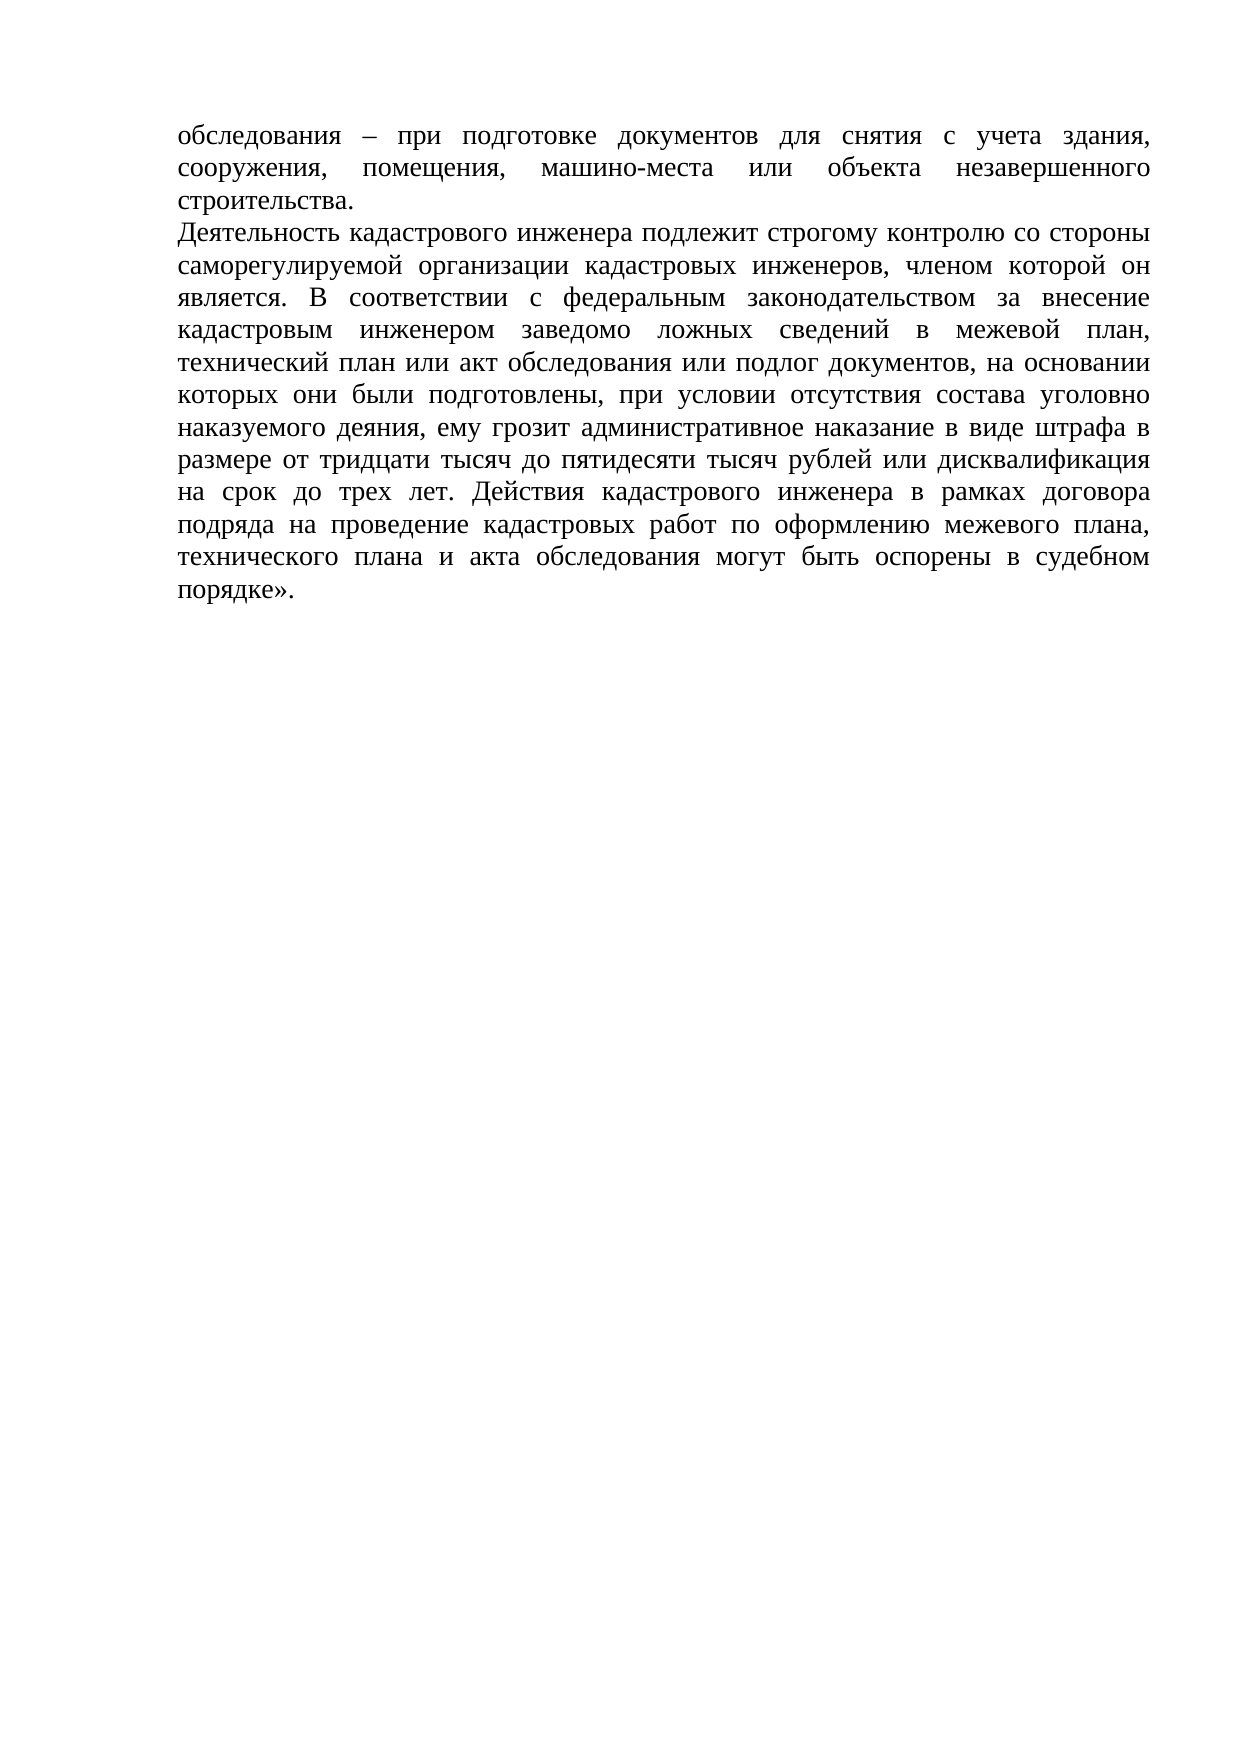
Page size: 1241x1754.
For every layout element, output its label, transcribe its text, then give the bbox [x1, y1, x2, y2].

text Деятельность кадастрового инженера подлежит строгому контролю со стороны саморегулируемой организации кадастровых инженеров, членом которой он является. В соответствии с федеральным законодательством за внесение кадастровым инженером заведомо ложных сведений в межевой план, технический план или акт обследования или подлог документов, на основании которых они были подготовлены, при условии отсутствия состава уголовно наказуемого деяния, ему грозит административное наказание в виде штрафа в размере от тридцати тысяч до пятидесяти тысяч рублей или дисквалификация на срок до трех лет. Действия кадастрового инженера в рамках договора подряда на проведение кадастровых работ по оформлению межевого плана, технического плана и акта обследования могут быть оспорены в судебном порядке». [177, 215, 1152, 604]
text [177, 118, 1152, 215]
